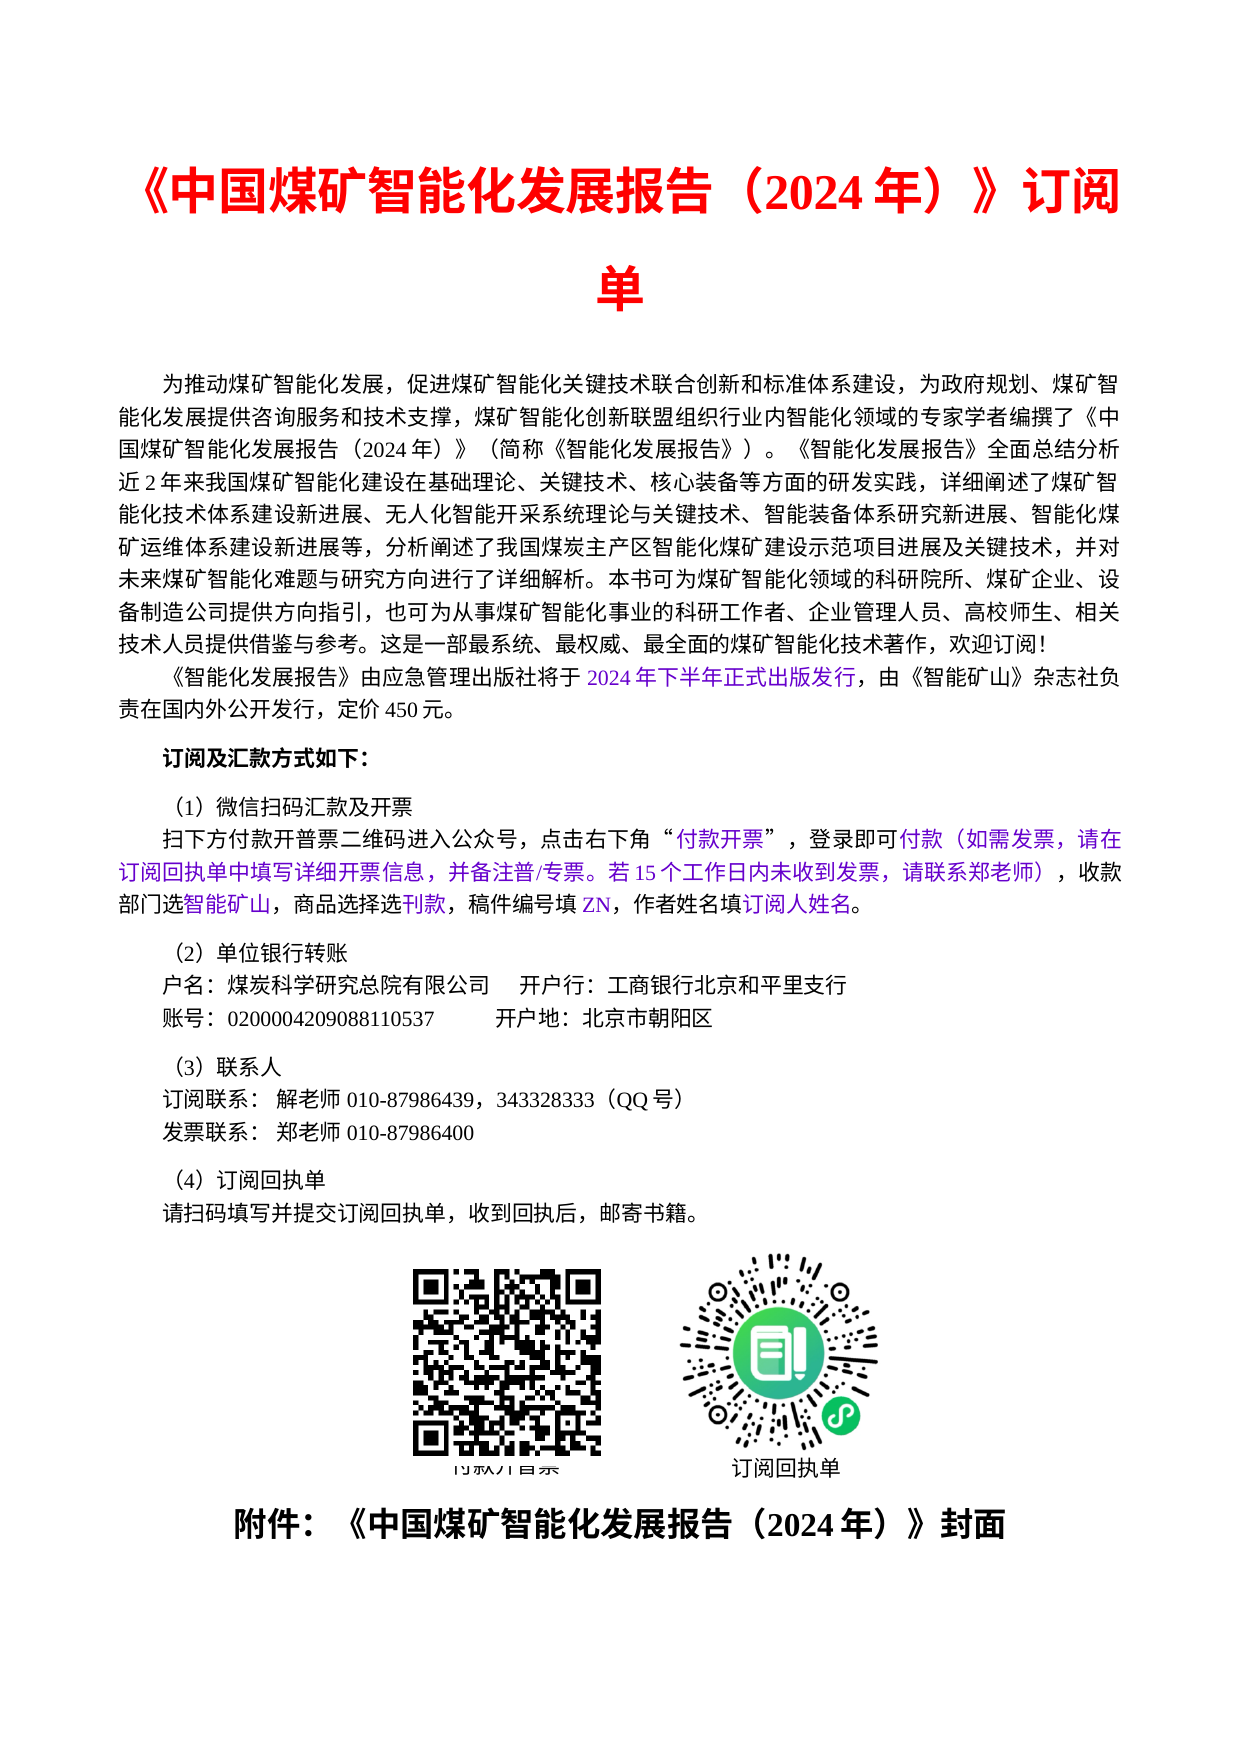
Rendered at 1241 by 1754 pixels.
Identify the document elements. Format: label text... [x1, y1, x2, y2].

text 《中国煤矿智能化发展报告（2024年）》订阅单 [118, 139, 1122, 334]
text 附件：《中国煤矿智能化发展报告（2024年）》封面 [118, 1498, 1122, 1546]
text 扫下方付款开普票二维码进入公众号，点击右下角“付款开票”，登录即可付款（如需发票，请在订阅回执单中填写详细开票信息，并备注普/专票。若15个工作日内未收到发票，请联系郑老师），收款部门选智能矿山，商品选择选刊款，稿件编号填ZN，作者姓名填订阅人姓名。 [118, 822, 1122, 919]
text （1）微信扫码汇款及开票 [118, 789, 1122, 822]
text 《智能化发展报告》由应急管理出版社将于2024年下半年正式出版发行，由《智能矿山》杂志社负责在国内外公开发行，定价450元。 [118, 659, 1122, 724]
picture [675, 1250, 882, 1457]
text 为推动煤矿智能化发展，促进煤矿智能化关键技术联合创新和标准体系建设，为政府规划、煤矿智能化发展提供咨询服务和技术支撑，煤矿智能化创新联盟组织行业内智能化领域的专家学者编撰了《中国煤矿智能化发展报告（2024年）》（简称《智能化发展报告》）。《智能化发展报告》全面总结分析近2年来我国煤矿智能化建设在基础理论、关键技术、核心装备等方面的研发实践，详细阐述了煤矿智能化技术体系建设新进展、无人化智能开采系统理论与关键技术、智能装备体系研究新进展、智能化煤矿运维体系建设新进展等，分析阐述了我国煤炭主产区智能化煤矿建设示范项目进展及关键技术，并对未来煤矿智能化难题与研究方向进行了详细解析。本书可为煤矿智能化领域的科研院所、煤矿企业、设备制造公司提供方向指引，也可为从事煤矿智能化事业的科研工作者、企业管理人员、高校师生、相关技术人员提供借鉴与参考。这是一部最系统、最权威、最全面的煤矿智能化技术著作，欢迎订阅！ [118, 367, 1122, 659]
text 订阅及汇款方式如下： [118, 740, 1122, 773]
text （4）订阅回执单 [118, 1163, 1122, 1195]
picture [403, 1259, 611, 1466]
text （3）联系人 [118, 1049, 1122, 1082]
text （2）单位银行转账 [118, 935, 1122, 968]
text 户名：煤炭科学研究总院有限公司 开户行：工商银行北京和平里支行 [118, 968, 1122, 1000]
text 订阅联系： 解老师 010-87986439，343328333（QQ号） [118, 1082, 1122, 1114]
text 请扫码填写并提交订阅回执单，收到回执后，邮寄书籍。 [118, 1195, 1122, 1228]
text 账号：0200004209088110537 开户地：北京市朝阳区 [118, 1000, 1122, 1033]
text 发票联系： 郑老师 010-87986400 [118, 1114, 1122, 1147]
